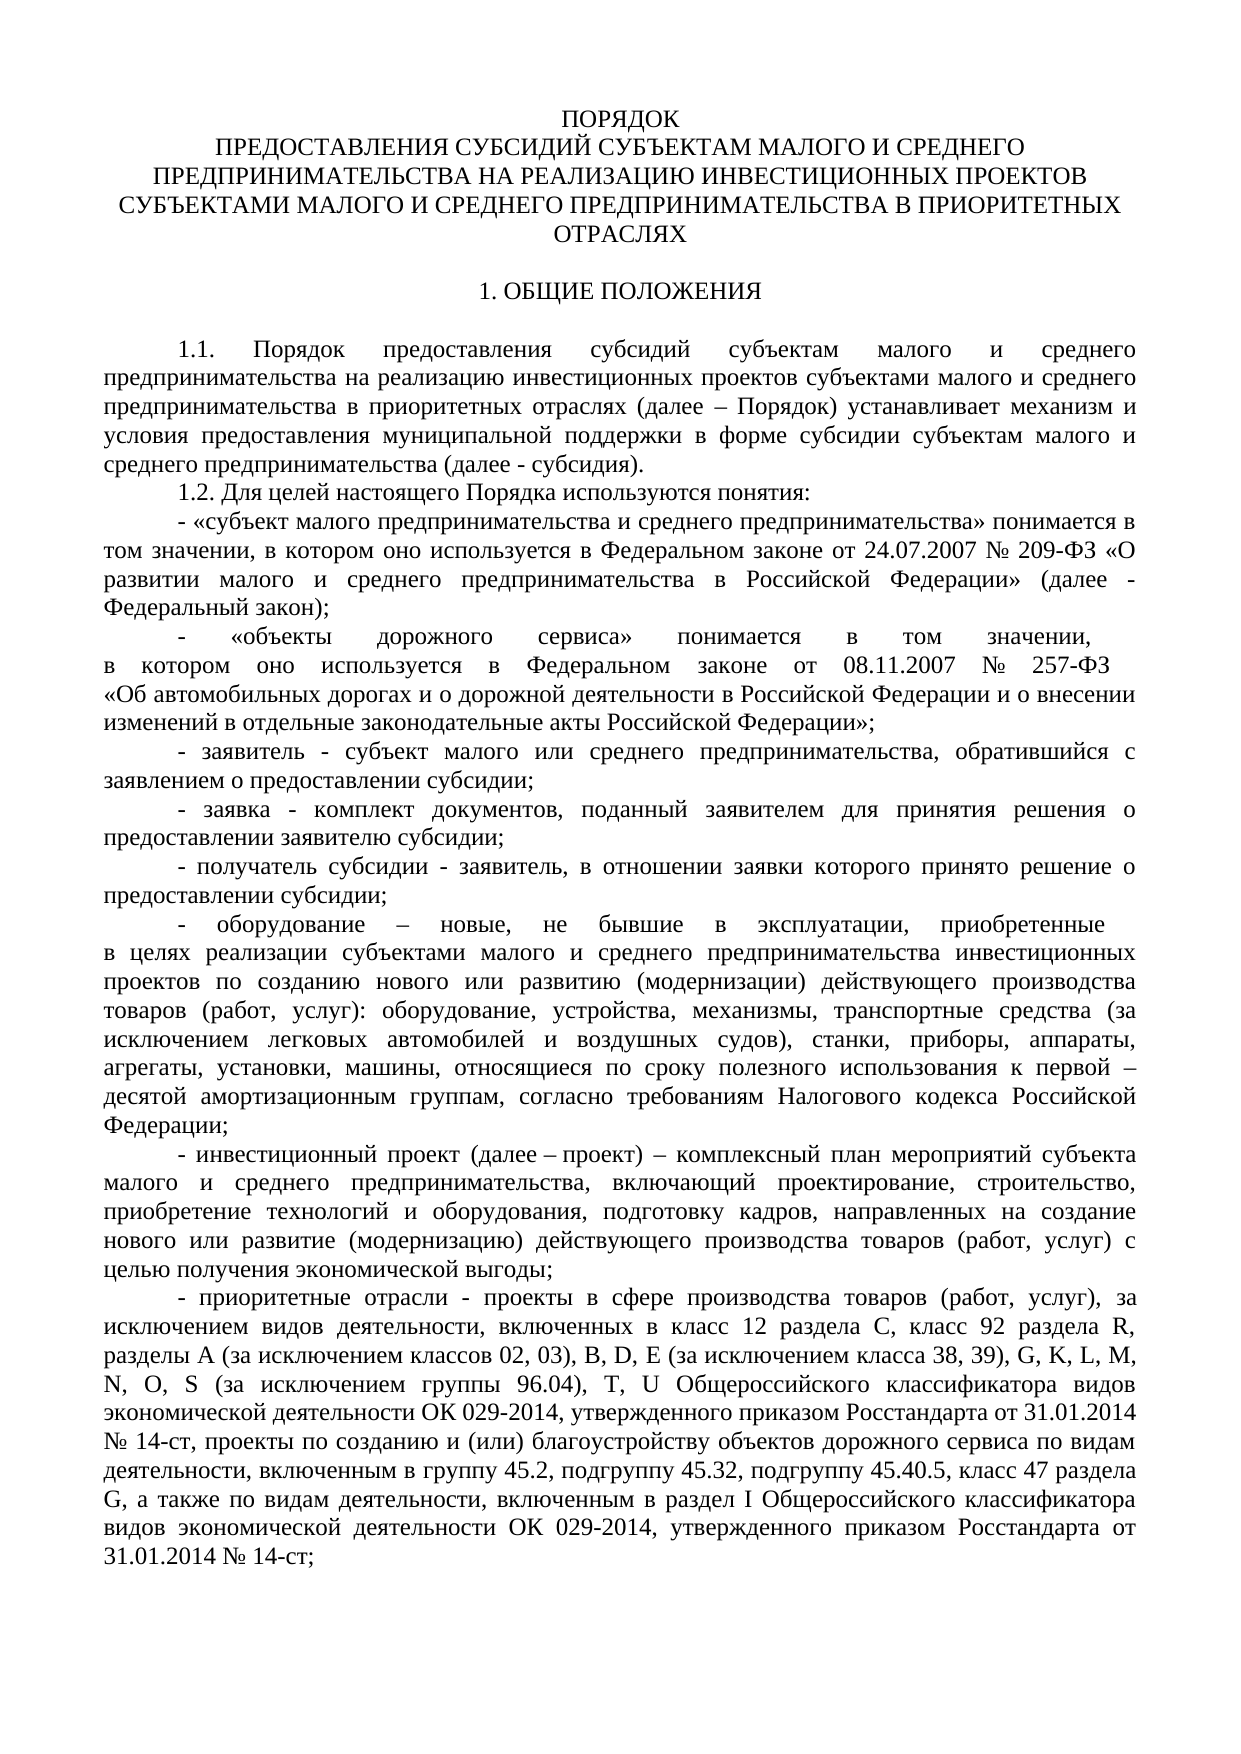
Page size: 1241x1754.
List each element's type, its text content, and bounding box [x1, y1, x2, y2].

text - заявитель - субъект малого или среднего предпринимательства, обратившийся с заявлением о предоставлении субсидии; [103, 736, 1137, 794]
text - «субъект малого предпринимательства и среднего предпринимательства» понимается в том значении, в котором оно используется в Федеральном законе от 24.07.2007 № 209-ФЗ «О развитии малого и среднего предпринимательства в Российской Федерации» (далее - Федеральный закон); [103, 506, 1137, 621]
text 1. ОБЩИЕ ПОЛОЖЕНИЯ [103, 276, 1137, 305]
text - приоритетные отрасли - проекты в сфере производства товаров (работ, услуг), за исключением видов деятельности, включенных в класс 12 раздела С, класс 92 раздела R, разделы А (за исключением классов 02, 03), B, D, E (за исключением класса 38, 39), G, K, L, M, N, O, S (за исключением группы 96.04), T, U Общероссийского классификатора видов экономической деятельности ОК 029-2014, утвержденного приказом Росстандарта от 31.01.2014 № 14-ст, проекты по созданию и (или) благоустройству объектов дорожного сервиса по видам деятельности, включенным в группу 45.2, подгруппу 45.32, подгруппу 45.40.5, класс 47 раздела G, а также по видам деятельности, включенным в раздел I Общероссийского классификатора видов экономической деятельности ОК 029-2014, утвержденного приказом Росстандарта от 31.01.2014 № 14-ст; [103, 1282, 1137, 1570]
text - «объекты дорожного сервиса» понимается в том значении, в котором оно используется в Федеральном законе от 08.11.2007 № 257-ФЗ «Об автомобильных дорогах и о дорожной деятельности в Российской Федерации и о внесении изменений в отдельные законодательные акты Российской Федерации»; [103, 621, 1137, 736]
title ПОРЯДОК [103, 104, 1137, 132]
text ПРЕДОСТАВЛЕНИЯ СУБСИДИЙ СУБЪЕКТАМ МАЛОГО И СРЕДНЕГО ПРЕДПРИНИМАТЕЛЬСТВА НА РЕАЛИЗАЦИЮ ИНВЕСТИЦИОННЫХ ПРОЕКТОВ СУБЪЕКТАМИ МАЛОГО И СРЕДНЕГО ПРЕДПРИНИМАТЕЛЬСТВА В ПРИОРИТЕТНЫХ ОТРАСЛЯХ [103, 132, 1137, 247]
text - инвестиционный проект (далее – проект) – комплексный план мероприятий субъекта малого и среднего предпринимательства, включающий проектирование, строительство, приобретение технологий и оборудования, подготовку кадров, направленных на создание нового или развитие (модернизацию) действующего производства товаров (работ, услуг) с целью получения экономической выгоды; [103, 1139, 1137, 1282]
text - получатель субсидии - заявитель, в отношении заявки которого принято решение о предоставлении субсидии; [103, 851, 1137, 909]
text - оборудование – новые, не бывшие в эксплуатации, приобретенные в целях реализации субъектами малого и среднего предпринимательства инвестиционных проектов по созданию нового или развитию (модернизации) действующего производства товаров (работ, услуг): оборудование, устройства, механизмы, транспортные средства (за исключением легковых автомобилей и воздушных судов), станки, приборы, аппараты, агрегаты, установки, машины, относящиеся по сроку полезного использования к первой – десятой амортизационным группам, согласно требованиям Налогового кодекса Российской Федерации; [103, 909, 1137, 1139]
text 1.1. Порядок предоставления субсидий субъектам малого и среднего предпринимательства на реализацию инвестиционных проектов субъектами малого и среднего предпринимательства в приоритетных отраслях (далее – Порядок) устанавливает механизм и условия предоставления муниципальной поддержки в форме субсидии субъектам малого и среднего предпринимательства (далее - субсидия). [103, 334, 1137, 477]
text 1.2. Для целей настоящего Порядка используются понятия: [103, 477, 1137, 506]
text - заявка - комплект документов, поданный заявителем для принятия решения о предоставлении заявителю субсидии; [103, 794, 1137, 851]
